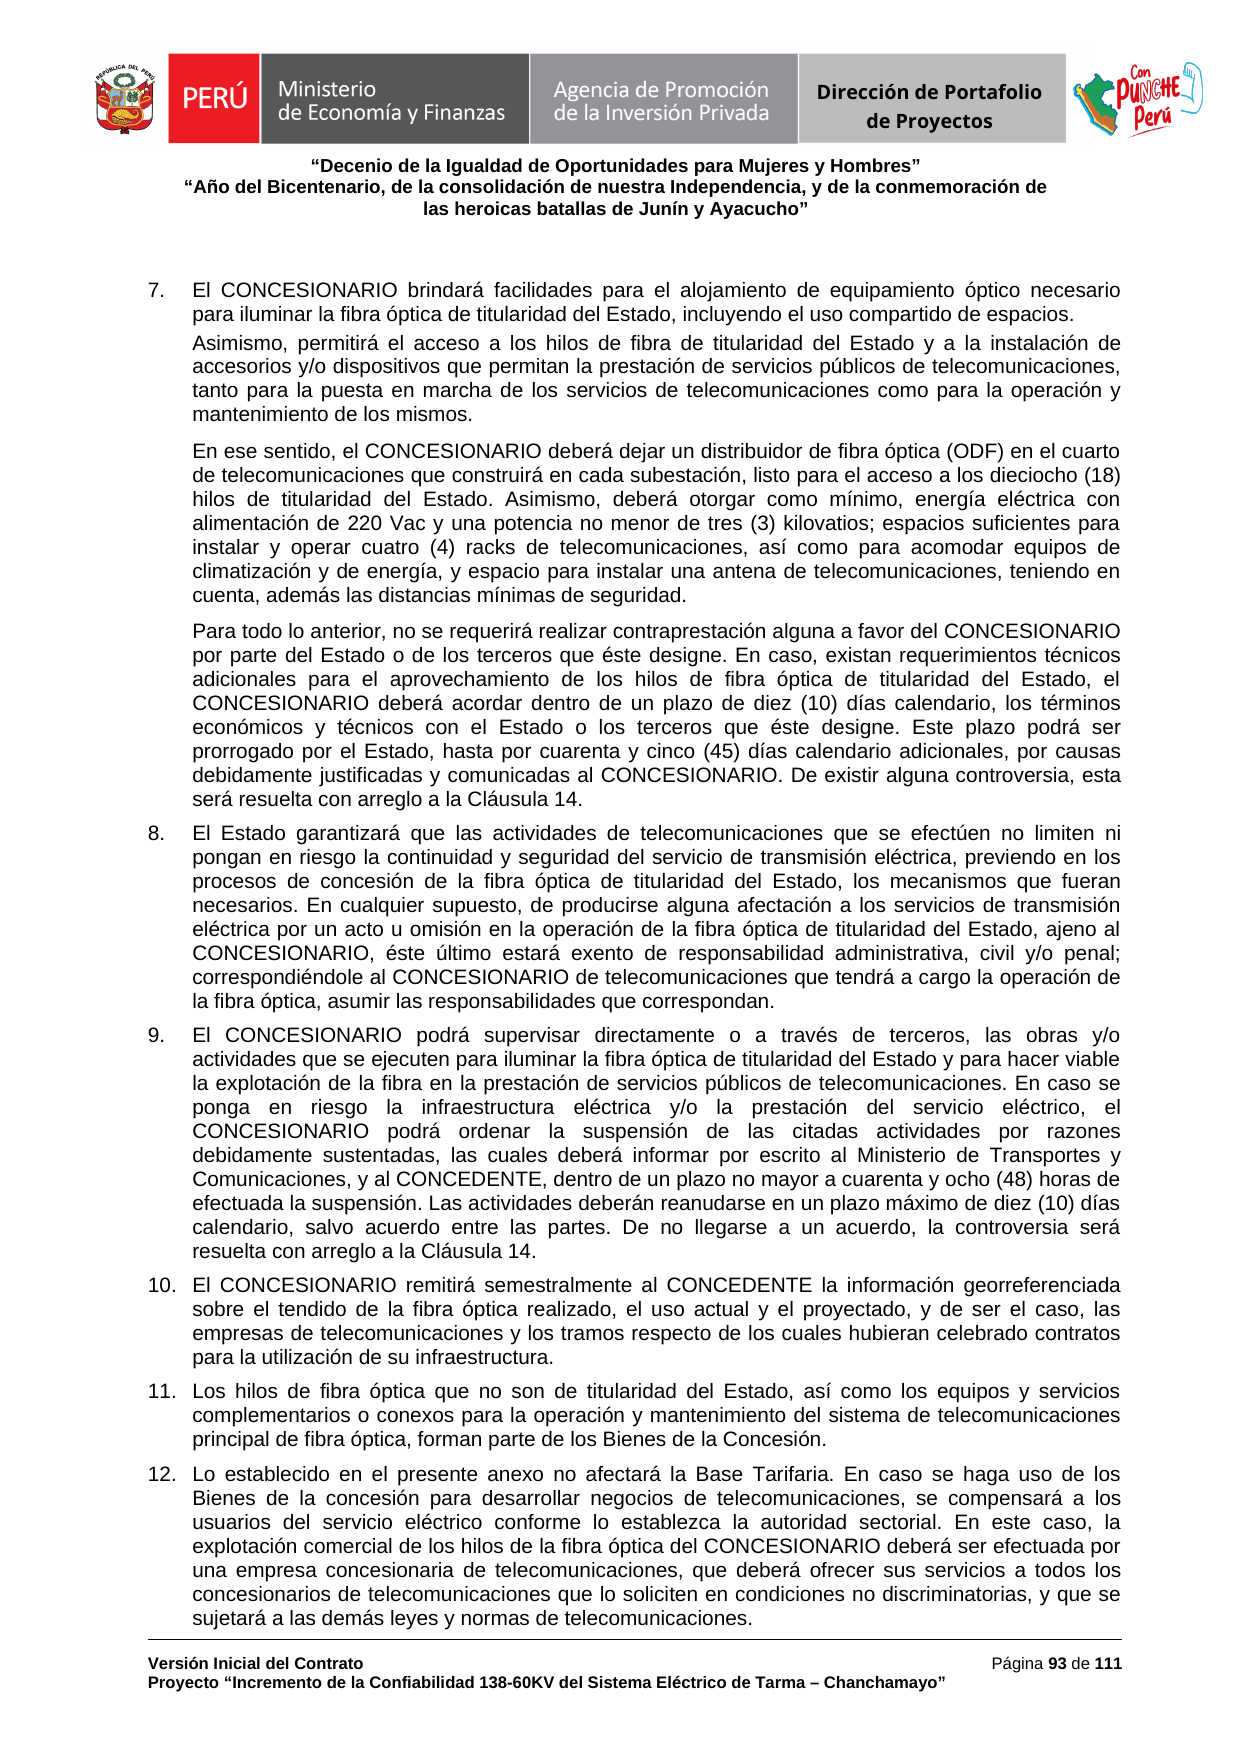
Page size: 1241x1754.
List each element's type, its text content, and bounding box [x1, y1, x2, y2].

text 10. El CONCESIONARIO remitirá semestralmente al CONCEDENTE la información georreferenciada sobre el tendido de la fibra óptica realizado, el uso actual y el proyectado, y de ser el caso, las empresas de telecomunicaciones y los tramos respecto de los cuales hubieran celebrado contratos para la utilización de su infraestructura. [148, 1273, 1122, 1369]
text 12. Lo establecido en el presente anexo no afectará la Base Tarifaria. En caso se haga uso de los Bienes de la concesión para desarrollar negocios de telecomunicaciones, se compensará a los usuarios del servicio eléctrico conforme lo establezca la autoridad sectorial. En este caso, la explotación comercial de los hilos de la fibra óptica del CONCESIONARIO deberá ser efectuada por una empresa concesionaria de telecomunicaciones, que deberá ofrecer sus servicios a todos los concesionarios de telecomunicaciones que lo soliciten en condiciones no discriminatorias, y que se sujetará a las demás leyes y normas de telecomunicaciones. [148, 1462, 1122, 1629]
text 7. El CONCESIONARIO brindará facilidades para el alojamiento de equipamiento óptico necesario para iluminar la fibra óptica de titularidad del Estado, incluyendo el uso compartido de espacios. [148, 278, 1122, 326]
text 9. El CONCESIONARIO podrá supervisar directamente o a través de terceros, las obras y/o actividades que se ejecuten para iluminar la fibra óptica de titularidad del Estado y para hacer viable la explotación de la fibra en la prestación de servicios públicos de telecomunicaciones. En caso se ponga en riesgo la infraestructura eléctrica y/o la prestación del servicio eléctrico, el CONCESIONARIO podrá ordenar la suspensión de las citadas actividades por razones debidamente sustentadas, las cuales deberá informar por escrito al Ministerio de Transportes y Comunicaciones, y al CONCEDENTE, dentro de un plazo no mayor a cuarenta y ocho (48) horas de efectuada la suspensión. Las actividades deberán reanudarse en un plazo máximo de diez (10) días calendario, salvo acuerdo entre las partes. De no llegarse a un acuerdo, la controversia será resuelta con arreglo a la Cláusula 14. [148, 1023, 1122, 1263]
text 8. El Estado garantizará que las actividades de telecomunicaciones que se efectúen no limiten ni pongan en riesgo la continuidad y seguridad del servicio de transmisión eléctrica, previendo en los procesos de concesión de la fibra óptica de titularidad del Estado, los mecanismos que fueran necesarios. En cualquier supuesto, de producirse alguna afectación a los servicios de transmisión eléctrica por un acto u omisión en la operación de la fibra óptica de titularidad del Estado, ajeno al CONCESIONARIO, éste último estará exento de responsabilidad administrativa, civil y/o penal; correspondiéndole al CONCESIONARIO de telecomunicaciones que tendrá a cargo la operación de la fibra óptica, asumir las responsabilidades que correspondan. [148, 821, 1122, 1013]
text Para todo lo anterior, no se requerirá realizar contraprestación alguna a favor del CONCESIONARIO por parte del Estado o de los terceros que éste designe. En caso, existan requerimientos técnicos adicionales para el aprovechamiento de los hilos de fibra óptica de titularidad del Estado, el CONCESIONARIO deberá acordar dentro de un plazo de diez (10) días calendario, los términos económicos y técnicos con el Estado o los terceros que éste designe. Este plazo podrá ser prorrogado por el Estado, hasta por cuarenta y cinco (45) días calendario adicionales, por causas debidamente justificadas y comunicadas al CONCESIONARIO. De existir alguna controversia, esta será resuelta con arreglo a la Cláusula 14. [192, 619, 1122, 811]
text En ese sentido, el CONCESIONARIO deberá dejar un distribuidor de fibra óptica (ODF) en el cuarto de telecomunicaciones que construirá en cada subestación, listo para el acceso a los dieciocho (18) hilos de titularidad del Estado. Asimismo, deberá otorgar como mínimo, energía eléctrica con alimentación de 220 Vac y una potencia no menor de tres (3) kilovatios; espacios suficientes para instalar y operar cuatro (4) racks de telecomunicaciones, así como para acomodar equipos de climatización y de energía, y espacio para instalar una antena de telecomunicaciones, teniendo en cuenta, además las distancias mínimas de seguridad. [192, 439, 1122, 606]
text Asimismo, permitirá el acceso a los hilos de fibra de titularidad del Estado y a la instalación de accesorios y/o dispositivos que permitan la prestación de servicios públicos de telecomunicaciones, tanto para la puesta en marcha de los servicios de telecomunicaciones como para la operación y mantenimiento de los mismos. [192, 330, 1122, 426]
picture [81, 43, 1203, 151]
text 11. Los hilos de fibra óptica que no son de titularidad del Estado, así como los equipos y servicios complementarios o conexos para la operación y mantenimiento del sistema de telecomunicaciones principal de fibra óptica, forman parte de los Bienes de la Concesión. [148, 1379, 1122, 1451]
